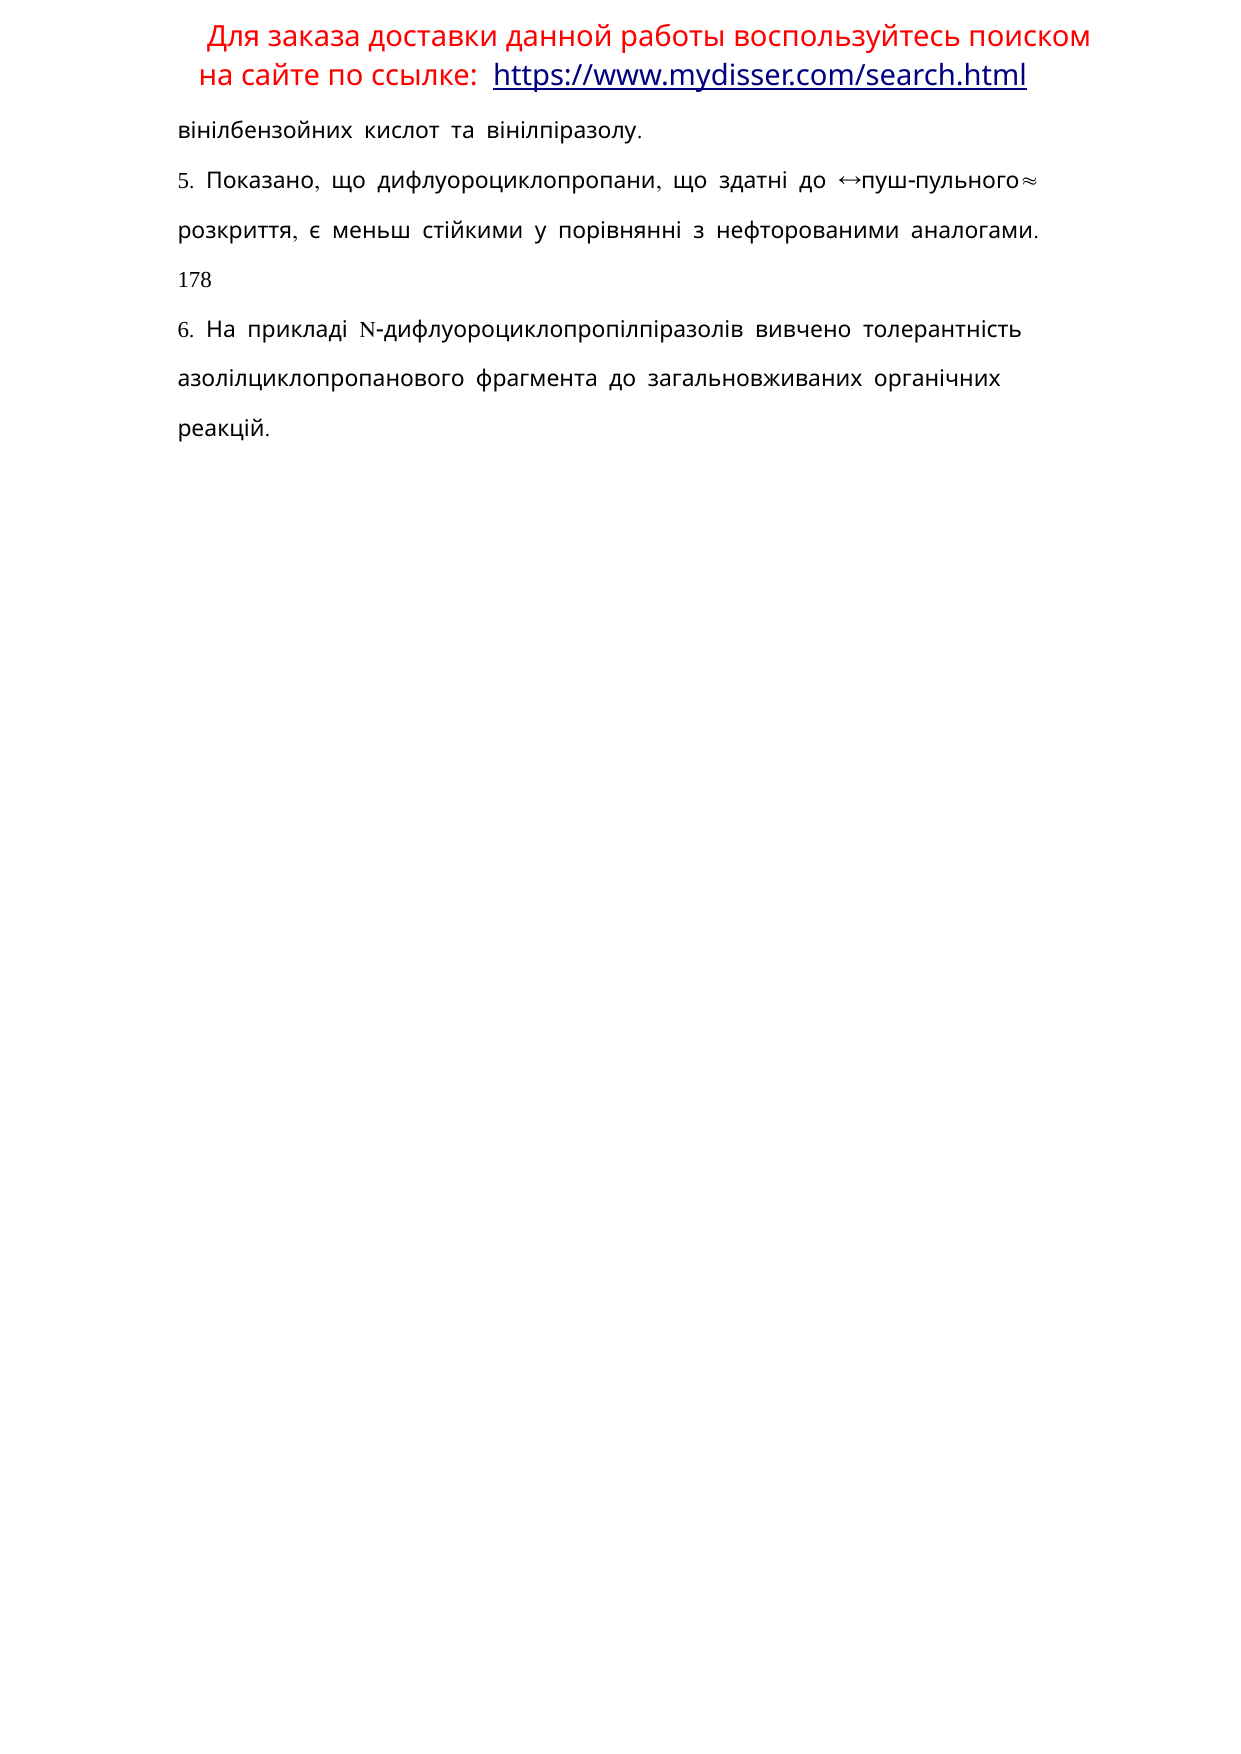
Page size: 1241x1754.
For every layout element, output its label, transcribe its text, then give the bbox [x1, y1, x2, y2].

text Наприкладідифлуороциклопропілпіразоліввивченотолерантність [118, 313, 1107, 342]
text Показанощодифлуороциклопропанищоздатнідопушпульного [118, 164, 1107, 193]
text азолілциклопропановогофрагментадозагальновживанихорганічних [118, 363, 1107, 392]
text розкриттяєменьшстійкимиупорівняннізнефторованимианалогами [118, 214, 1107, 243]
text реакцій [118, 412, 1107, 441]
text  [118, 264, 1107, 292]
text вінілбензойнихкислоттавінілпіразолу [118, 115, 1107, 144]
